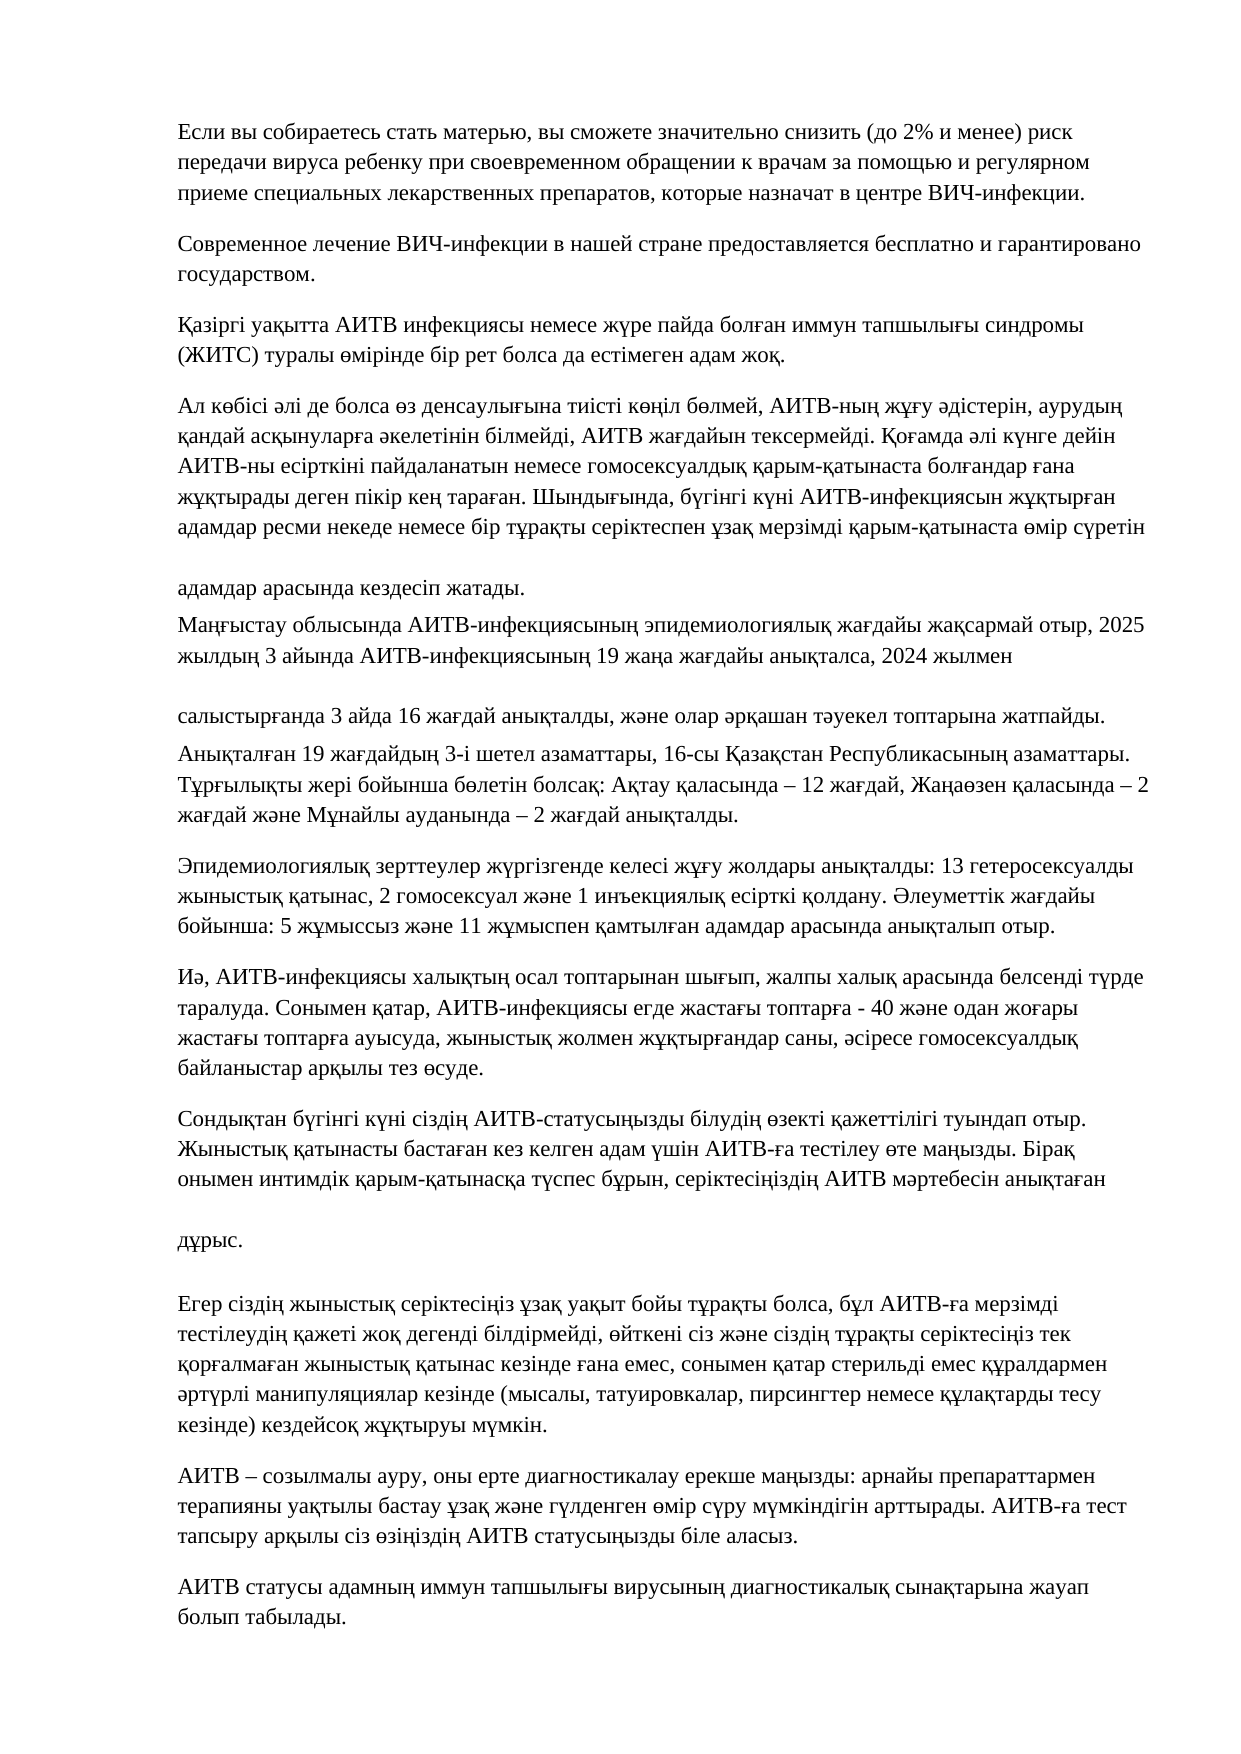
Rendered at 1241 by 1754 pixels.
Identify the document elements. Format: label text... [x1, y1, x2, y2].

text Ал көбісі әлі де болса өз денсаулығына тиісті көңіл бөлмей, АИТВ-ның жұғу әдістерін, аурудың қандай асқынуларға әкелетінін білмейді, АИТВ жағдайын тексермейді. Қоғамда әлі күнге дейін АИТВ-ны есірткіні пайдаланатын немесе гомосексуалдық қарым-қатынаста болғандар ғана жұқтырады деген пікір кең тараған. Шындығында, бүгінгі күні АИТВ-инфекциясын жұқтырған адамдар ресми некеде немесе бір тұрақты серіктеспен ұзақ мерзімді қарым-қатынаста өмір сүретін адамдар арасында кездесіп жатады. Маңғыстау облысында АИТВ-инфекциясының эпидемиологиялық жағдайы жақсармай отыр, 2025 жылдың 3 айында АИТВ-инфекциясының 19 жаңа жағдайы анықталса, 2024 жылмен салыстырғанда 3 айда 16 жағдай анықталды, және олар әрқашан тәуекел топтарына жатпайды. Анықталған 19 жағдайдың 3-і шетел азаматтары, 16-сы Қазақстан Республикасының азаматтары. Тұрғылықты жері бойынша бөлетін болсақ: Ақтау қаласында – 12 жағдай, Жаңаөзен қаласында – 2 жағдай және Мұнайлы ауданында – 2 жағдай анықталды. [177, 392, 1152, 827]
text Егер сіздің жыныстық серіктесіңіз ұзақ уақыт бойы тұрақты болса, бұл АИТВ-ға мерзімді тестілеудің қажеті жоқ дегенді білдірмейді, өйткені сіз және сіздің тұрақты серіктесіңіз тек қорғалмаған жыныстық қатынас кезінде ғана емес, сонымен қатар стерильді емес құралдармен әртүрлі манипуляциялар кезінде (мысалы, татуировкалар, пирсингтер немесе құлақтарды тесу кезінде) кездейсоқ жұқтыруы мүмкін. [177, 1290, 1152, 1437]
text Эпидемиологиялық зерттеулер жүргізгенде келесі жұғу жолдары анықталды: 13 гетеросексуалды жыныстық қатынас, 2 гомосексуал және 1 инъекциялық есірткі қолдану. Әлеуметтік жағдайы бойынша: 5 жұмыссыз және 11 жұмыспен қамтылған адамдар арасында анықталып отыр. [177, 852, 1152, 939]
text АИТВ – созылмалы ауру, оны ерте диагностикалау ерекше маңызды: арнайы препараттармен терапияны уақтылы бастау ұзақ және гүлденген өмір сүру мүмкіндігін арттырады. АИТВ-ға тест тапсыру арқылы сіз өзіңіздің АИТВ статусыңызды біле аласыз. [177, 1462, 1152, 1548]
text АИТВ статусы адамның иммун тапшылығы вирусының диагностикалық сынақтарына жауап болып табылады. [177, 1573, 1152, 1630]
text Қазіргі уақытта АИТВ инфекциясы немесе жүре пайда болған иммун тапшылығы синдромы (ЖИТС) туралы өмірінде бір рет болса да естімеген адам жоқ. [177, 311, 1152, 367]
text Современное лечение ВИЧ-инфекции в нашей стране предоставляется бесплатно и гарантировано государством. [177, 229, 1152, 286]
text Иә, АИТВ-инфекциясы халықтың осал топтарынан шығып, жалпы халық арасында белсенді түрде таралуда. Сонымен қатар, АИТВ-инфекциясы егде жастағы топтарға - 40 және одан жоғары жастағы топтарға ауысуда, жыныстық жолмен жұқтырғандар саны, әсіресе гомосексуалдық байланыстар арқылы тез өсуде. [177, 963, 1152, 1080]
text Сондықтан бүгінгі күні сіздің АИТВ-статусыңызды білудің өзекті қажеттілігі туындап отыр. Жыныстық қатынасты бастаған кез келген адам үшін АИТВ-ға тестілеу өте маңызды. Бірақ онымен интимдік қарым-қатынасқа түспес бұрын, серіктесіңіздің АИТВ мәртебесін анықтаған дұрыс. [177, 1105, 1152, 1260]
text Если вы собираетесь стать матерью, вы сможете значительно снизить (до 2% и менее) риск передачи вируса ребенку при своевременном обращении к врачам за помощью и регулярном приеме специальных лекарственных препаратов, которые назначат в центре ВИЧ-инфекции. [177, 118, 1152, 205]
